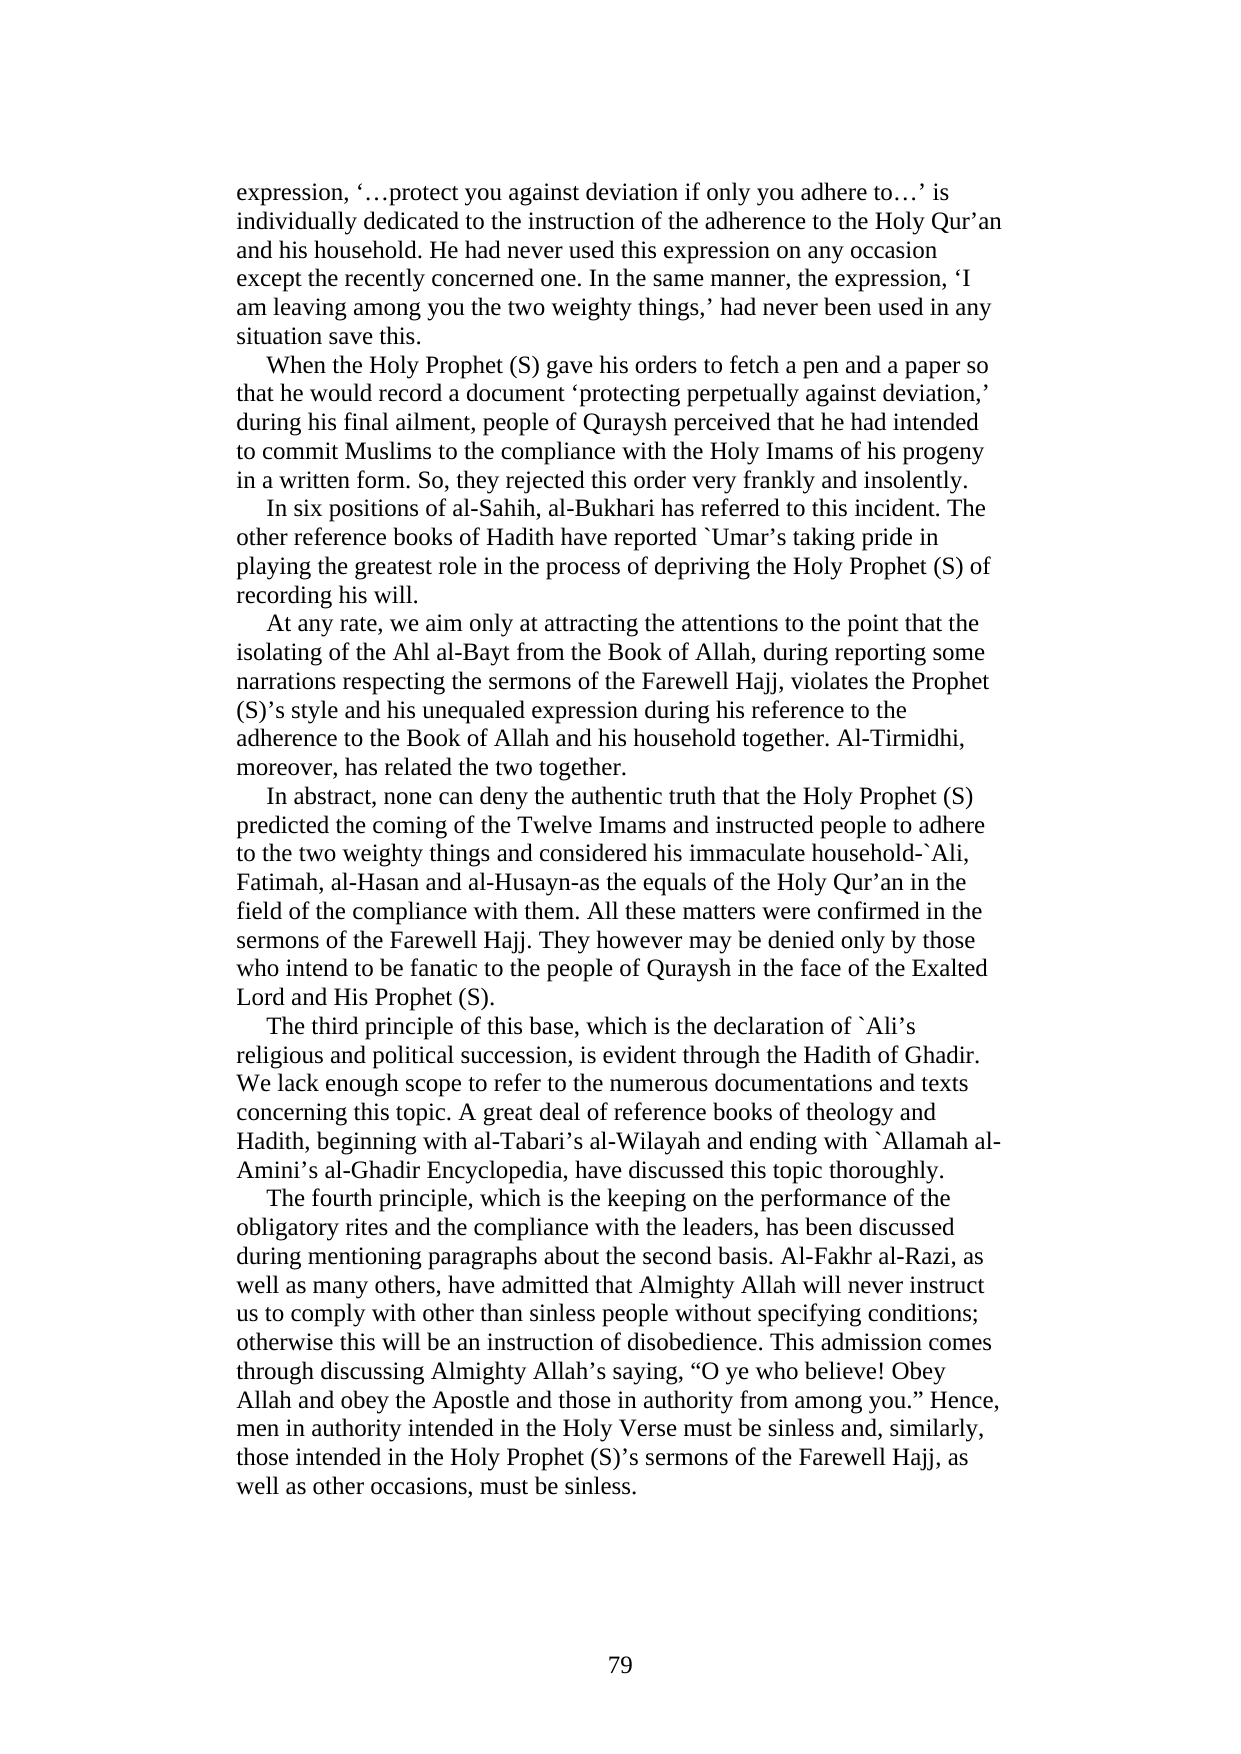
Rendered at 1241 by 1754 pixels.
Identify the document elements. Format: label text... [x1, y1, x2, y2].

text At any rate, we aim only at attracting the attentions to the point that the isolating of the Ahl al-Bayt from the Book of Allah, during reporting some narrations respecting the sermons of the Farewell Hajj, violates the Prophet (S)’s style and his unequaled expression during his reference to the adherence to the Book of Allah and his household together. Al-Tirmidhi, moreover, has related the two together. [236, 608, 1004, 781]
text In six positions of al-Sahih, al-Bukhari has referred to this incident. The other reference books of Hadith have reported `Umar’s taking pride in playing the greatest role in the process of depriving the Holy Prophet (S) of recording his will. [236, 493, 1004, 608]
text The third principle of this base, which is the declaration of `Ali’s religious and political succession, is evident through the Hadith of Ghadir. We lack enough scope to refer to the numerous documentations and texts concerning this topic. A great deal of reference books of theology and Hadith, beginning with al-Tabari’s al-Wilayah and ending with `Allamah al-Amini’s al-Ghadir Encyclopedia, have discussed this topic thoroughly. [236, 1011, 1004, 1183]
text When the Holy Prophet (S) gave his orders to fetch a pen and a paper so that he would record a document ‘protecting perpetually against deviation,’ during his final ailment, people of Quraysh perceived that he had intended to commit Muslims to the compliance with the Holy Imams of his progeny in a written form. So, they rejected this order very frankly and insolently. [236, 350, 1004, 493]
text In abstract, none can deny the authentic truth that the Holy Prophet (S) predicted the coming of the Twelve Imams and instructed people to adhere to the two weighty things and considered his immaculate household-`Ali, Fatimah, al-Hasan and al-Husayn-as the equals of the Holy Qur’an in the field of the compliance with them. All these matters were confirmed in the sermons of the Farewell Hajj. They however may be denied only by those who intend to be fanatic to the people of Quraysh in the face of the Exalted Lord and His Prophet (S). [236, 781, 1004, 1011]
text The fourth principle, which is the keeping on the performance of the obligatory rites and the compliance with the leaders, has been discussed during mentioning paragraphs about the second basis. Al-Fakhr al-Razi, as well as many others, have admitted that Almighty Allah will never instruct us to comply with other than sinless people without specifying conditions; otherwise this will be an instruction of disobedience. This admission comes through discussing Almighty Allah’s saying, “O ye who believe! Obey Allah and obey the Apostle and those in authority from among you.” Hence, men in authority intended in the Holy Verse must be sinless and, similarly, those intended in the Holy Prophet (S)’s sermons of the Farewell Hajj, as well as other occasions, must be sinless. [236, 1183, 1004, 1500]
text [236, 177, 1004, 350]
